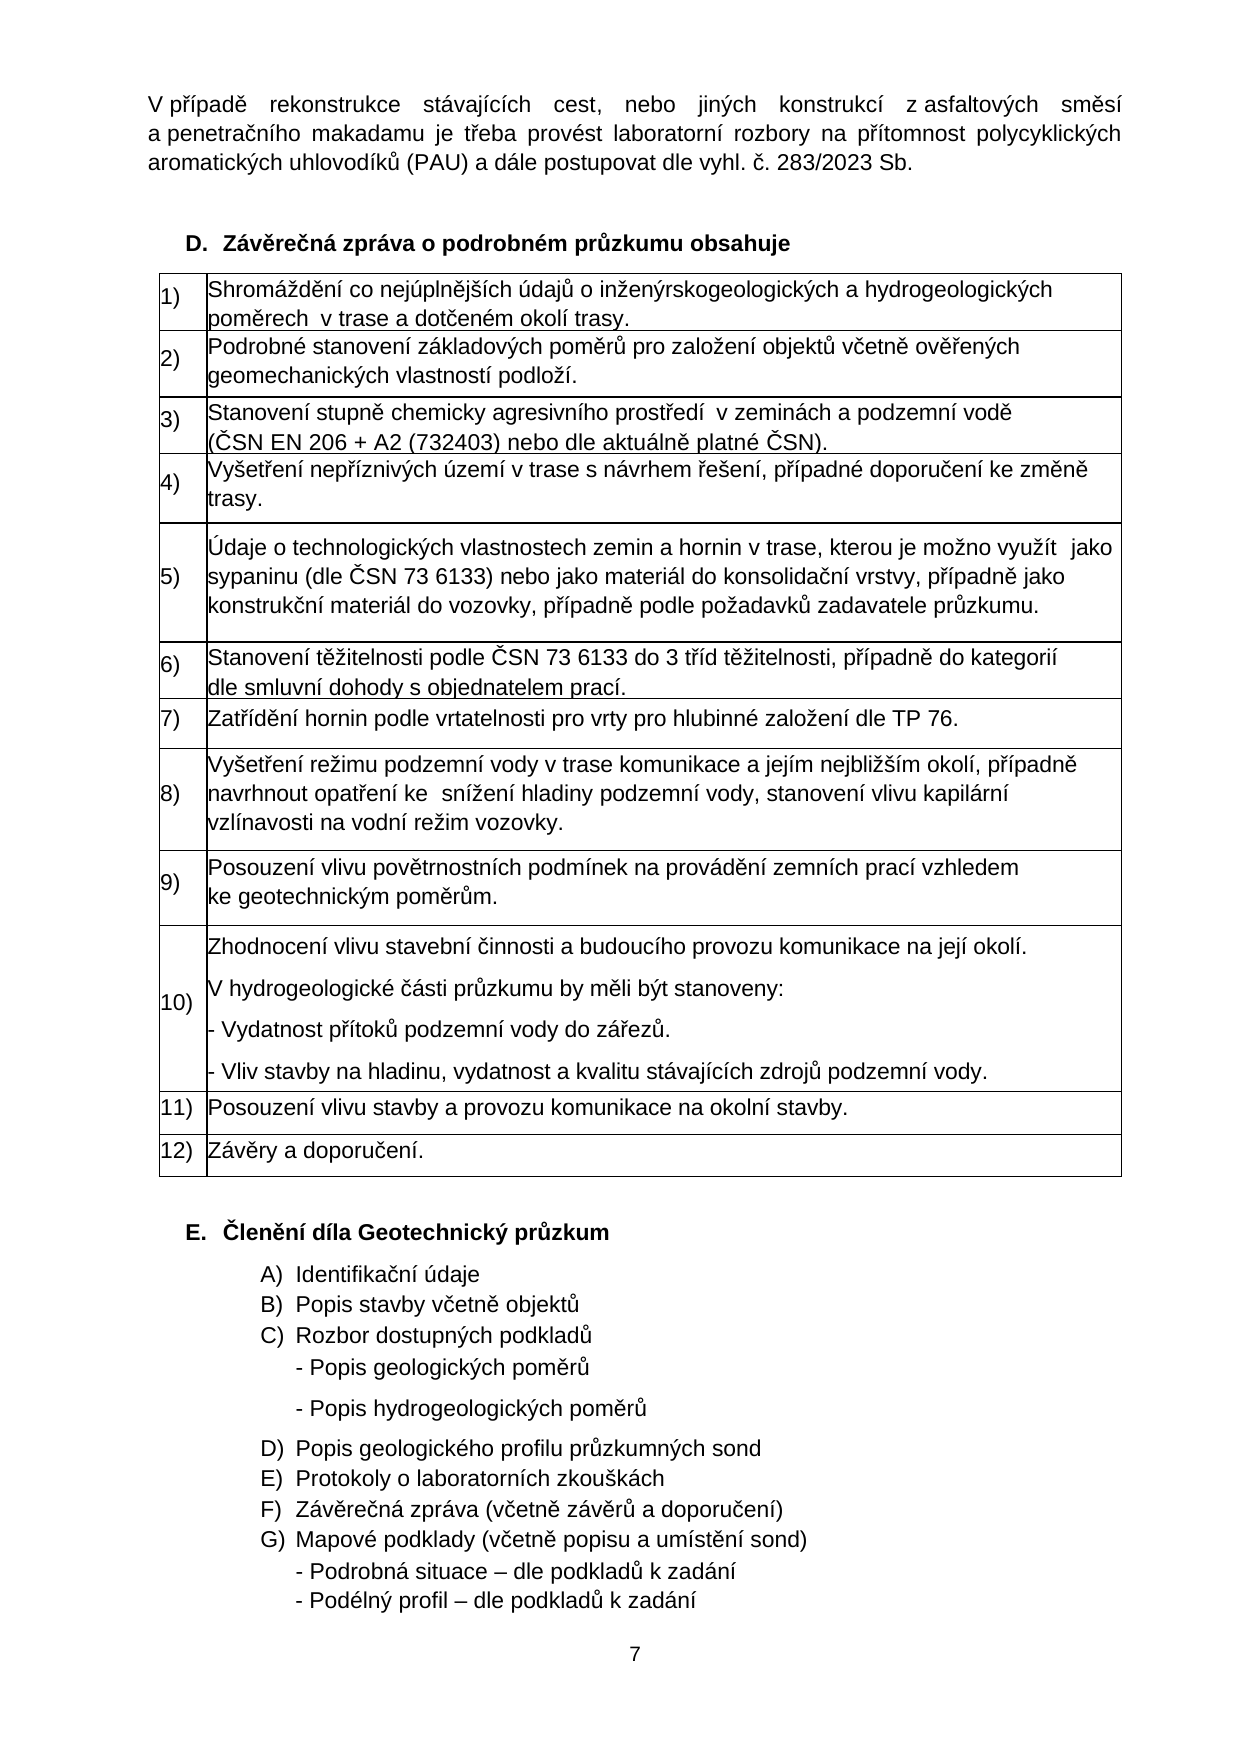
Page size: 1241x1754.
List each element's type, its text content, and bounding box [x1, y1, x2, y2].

table_cell Zatřídění hornin podle vrtatelnosti pro vrty pro hlubinné založení dle TP 76. [208, 699, 1121, 748]
table_cell 8) [160, 749, 206, 849]
list Mapové podklady (včetně popisu a umístění sond) [260, 1526, 1122, 1552]
list Závěrečná zpráva o podrobném průzkumu obsahuje [185, 230, 1122, 257]
text - Podrobná situace – dle podkladů k zadání [295, 1556, 1122, 1585]
table_cell 9) [160, 851, 206, 925]
list Závěrečná zpráva (včetně závěrů a doporučení) [260, 1496, 1122, 1522]
text V případě rekonstrukce stávajících cest, nebo jiných konstrukcí z asfaltových směsí a penetračního makadamu je třeba provést laboratorní rozbory na přítomnost polycyklických aromatických uhlovodíků (PAU) a dále postupovat dle vyhl. č. 283/2023 Sb. [148, 89, 1122, 176]
table_cell 4) [160, 454, 206, 522]
table_cell Údaje o technologických vlastnostech zemin a hornin v trase, kterou je možno využít jako sypaninu (dle ČSN 73 6133) nebo jako materiál do konsolidační vrstvy, případně jako konstrukční materiál do vozovky, případně podle požadavků zadavatele průzkumu. [208, 524, 1121, 641]
table_cell Stanovení těžitelnosti podle ČSN 73 6133 do 3 tříd těžitelnosti, případně do kategorií dle smluvní dohody s objednatelem prací. [208, 643, 1121, 698]
text - Popis geologických poměrů [295, 1352, 1122, 1381]
list Identifikační údaje [260, 1261, 1122, 1288]
table_cell 7) [160, 699, 206, 748]
table_header Shromáždění co nejúplnějších údajů o inženýrskogeologických a hydrogeologických poměrech v trase a dotčeném okolí trasy. [208, 274, 1121, 330]
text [221, 1585, 1122, 1614]
table_cell Vyšetření režimu podzemní vody v trase komunikace a jejím nejbližším okolí, případně navrhnout opatření ke snížení hladiny podzemní vody, stanovení vlivu kapilární vzlínavosti na vodní režim vozovky. [208, 749, 1121, 849]
text - Popis hydrogeologických poměrů [295, 1393, 1122, 1423]
table_cell Vyšetření nepříznivých území v trase s návrhem řešení, případné doporučení ke změně trasy. [208, 454, 1121, 522]
table_cell 6) [160, 643, 206, 698]
list Popis geologického profilu průzkumných sond [260, 1435, 1122, 1462]
table_cell Podrobné stanovení základových poměrů pro založení objektů včetně ověřených geomechanických vlastností podloží. [208, 331, 1121, 396]
table_cell 11) [160, 1092, 206, 1134]
table_header 1) [160, 274, 206, 330]
list Popis stavby včetně objektů [260, 1291, 1122, 1318]
list Rozbor dostupných podkladů [260, 1322, 1122, 1348]
table_cell Stanovení stupně chemicky agresivního prostředí v zeminách a podzemní vodě (ČSN EN 206 + A2 (732403) nebo dle aktuálně platné ČSN). [208, 398, 1121, 453]
table_cell 5) [160, 524, 206, 641]
table_cell 10) [160, 926, 206, 1091]
list Členění díla Geotechnický průzkum [185, 1218, 1122, 1245]
table_cell Posouzení vlivu povětrnostních podmínek na provádění zemních prací vzhledem ke geotechnickým poměrům. [208, 851, 1121, 925]
table_cell 12) [160, 1135, 206, 1176]
list Protokoly o laboratorních zkouškách [260, 1465, 1122, 1492]
table_cell 2) [160, 331, 206, 396]
table_cell 3) [160, 398, 206, 453]
table_cell Závěry a doporučení. [208, 1135, 1121, 1176]
table_cell Zhodnocení vlivu stavební činnosti a budoucího provozu komunikace na její okolí. V hydrogeologické části průzkumu by měli být stanoveny: - Vydatnost přítoků podzemní vody do zářezů. - Vliv stavby na hladinu, vydatnost a kvalitu stávajících zdrojů podzemní vody. - Náhradní zdroje vod pro obyvatelstvo v případě jejich ovlivnění stavbou. [208, 926, 1121, 1091]
table_cell Posouzení vlivu stavby a provozu komunikace na okolní stavby. [208, 1092, 1121, 1134]
